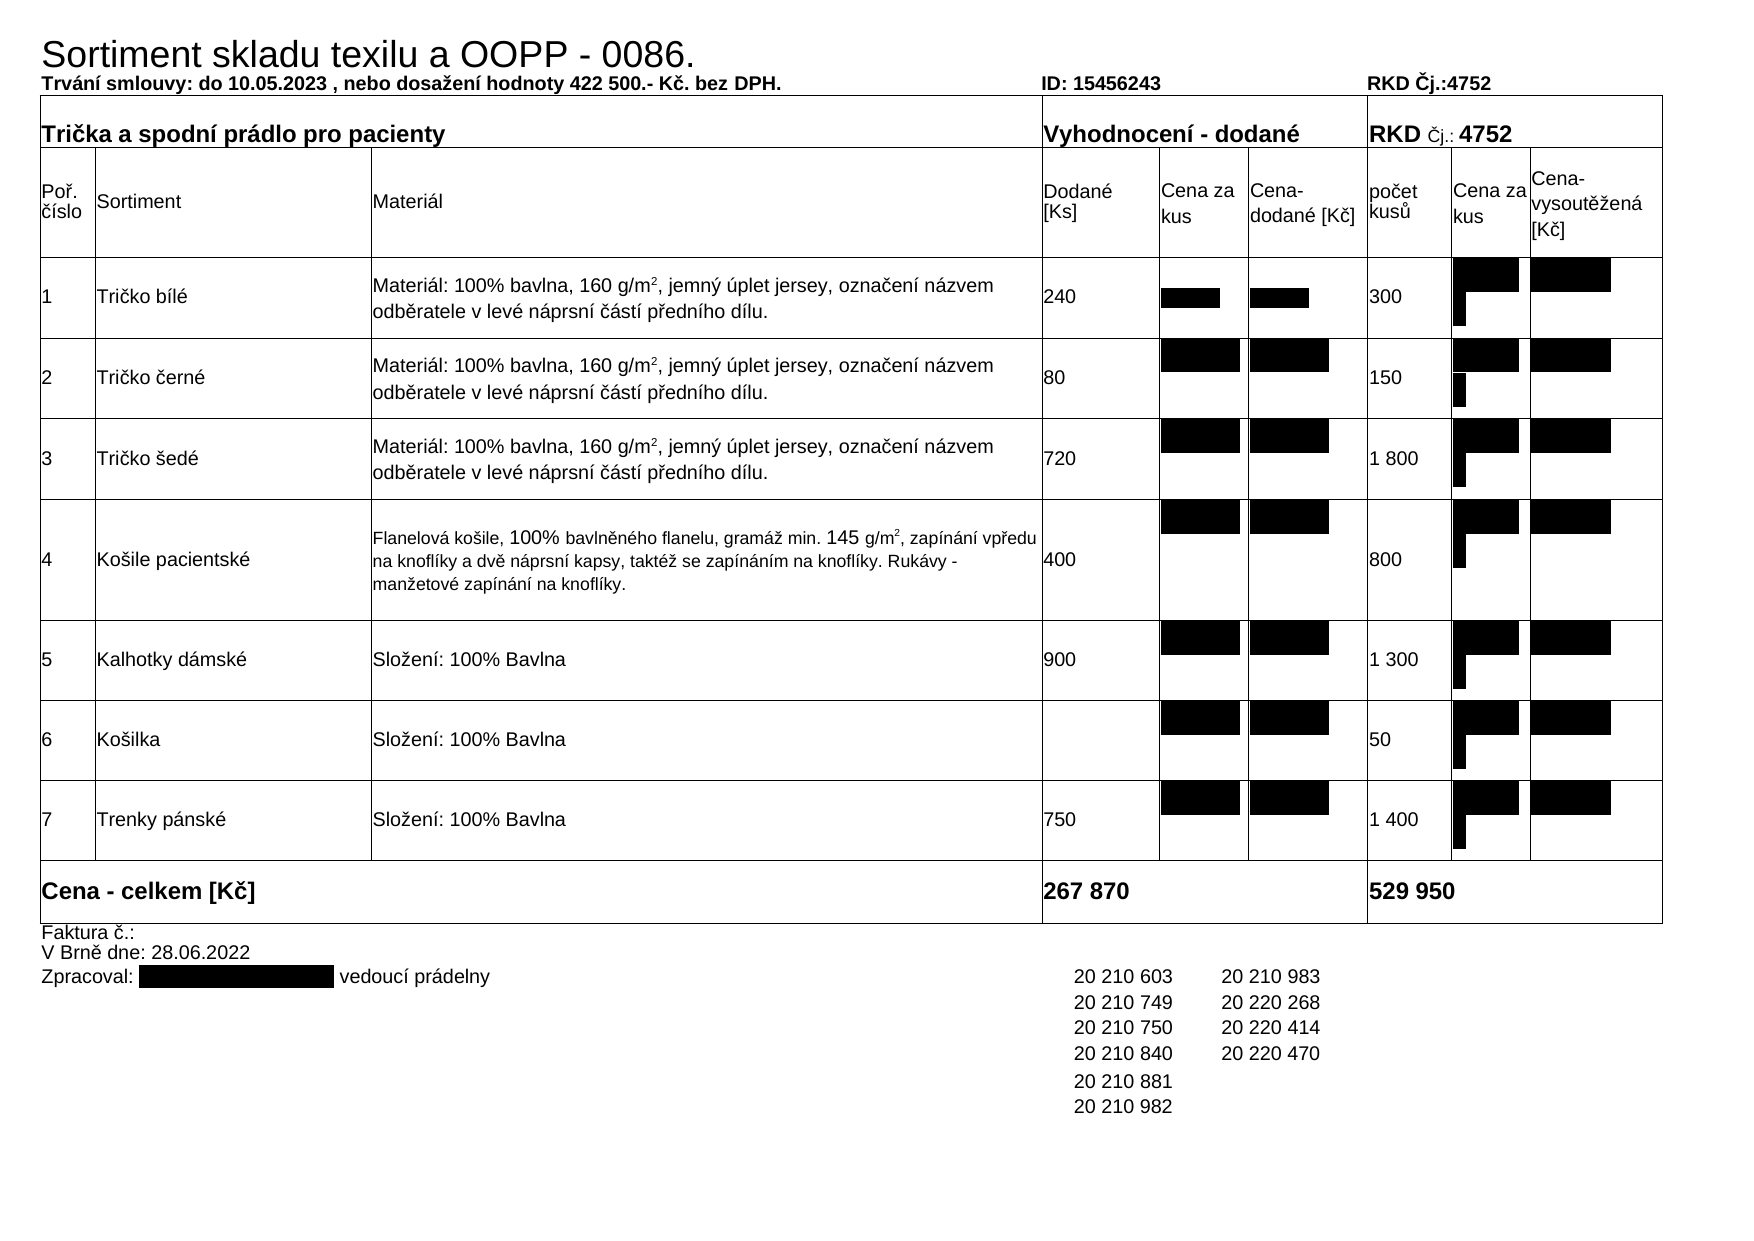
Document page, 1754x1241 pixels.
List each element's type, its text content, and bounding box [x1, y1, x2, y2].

text 20 210 749 20 220 268 [1074, 989, 1663, 1014]
table_cell Složení: 100% Bavlna [372, 701, 1042, 780]
table_cell xxxxxx [1160, 258, 1248, 337]
table_cell 150 [1368, 339, 1451, 418]
table_cell xxxxxx [1160, 701, 1248, 780]
table_cell 720 [1043, 419, 1159, 499]
table_cell xxxxxx [1531, 419, 1662, 499]
table_cell Kalhotky dámské [96, 621, 371, 700]
table_cell Tričko bílé [96, 258, 371, 337]
table_cell 400 [1043, 500, 1159, 620]
table_cell xxxxxx [1249, 419, 1367, 499]
table_cell xxxxxx [1160, 500, 1248, 620]
text Zpracoval: xxxxx xxxxxx xxxxxx x vedoucí prádelny 20 210 603 20 210 983 [41, 963, 1663, 989]
table_cell 750 [1043, 781, 1159, 860]
table_cell 4 [41, 500, 95, 620]
table_cell 5 [41, 621, 95, 700]
text 20 210 982 [1000, 1093, 1663, 1119]
table_cell Poř. číslo [41, 148, 95, 257]
table_cell Cena za kus [1452, 148, 1530, 257]
table_cell xxxxxx [1531, 621, 1662, 700]
table_cell Flanelová košile, 100% bavlněného flanelu, gramáž min. 145 g/m2, zapínání vpředu na knoflíky a dvě náprsní kapsy, taktéž se zapínáním na knoflíky. Rukávy - manžetové zapínání na knoflíky. [372, 500, 1042, 620]
table_cell xxxxxx [1452, 339, 1530, 418]
text Faktura č.: [41, 924, 1663, 943]
table_cell xxxxxx [1452, 258, 1530, 337]
table_cell xxxxxx [1452, 500, 1530, 620]
table_cell 529 950 [1368, 861, 1662, 922]
table_cell xxxxxx [1160, 419, 1248, 499]
table_cell xxxxxx [1452, 781, 1530, 860]
table_cell xxxxxx [1249, 500, 1367, 620]
table_cell 50 [1368, 701, 1451, 780]
table_header Vyhodnocení - dodané [1043, 96, 1367, 147]
text 20 210 750 20 220 414 [1074, 1014, 1663, 1040]
table_cell [1043, 701, 1159, 780]
table_cell xxxxxx [1160, 339, 1248, 418]
table_cell 1 800 [1368, 419, 1451, 499]
table_cell xxxxxx [1531, 701, 1662, 780]
table_cell xxxxxx [1531, 339, 1662, 418]
table_cell 6 [41, 701, 95, 780]
table_cell Košile pacientské [96, 500, 371, 620]
table_cell Dodané [Ks] [1043, 148, 1159, 257]
table_cell Materiál: 100% bavlna, 160 g/m2, jemný úplet jersey, označení názvem odběratele v levé náprsní částí předního dílu. [372, 419, 1042, 499]
table_cell 1 [41, 258, 95, 337]
table_cell Materiál [372, 148, 1042, 257]
table_cell xxxxxx [1160, 621, 1248, 700]
table_cell Složení: 100% Bavlna [372, 621, 1042, 700]
table_cell xxxxxx [1160, 781, 1248, 860]
table_cell xxxxxx [1249, 621, 1367, 700]
table_cell xxxxxx [1452, 701, 1530, 780]
table_cell Košilka [96, 701, 371, 780]
table_cell 900 [1043, 621, 1159, 700]
table_cell xxxxxx [1531, 258, 1662, 337]
table_cell Sortiment [96, 148, 371, 257]
table_cell xxxxxx [1531, 781, 1662, 860]
table_cell 80 [1043, 339, 1159, 418]
table_cell 1 300 [1368, 621, 1451, 700]
table_cell Tričko šedé [96, 419, 371, 499]
table_cell xxxxxx [1249, 339, 1367, 418]
table_cell Cena za kus [1160, 148, 1248, 257]
table_cell 240 [1043, 258, 1159, 337]
table_cell 3 [41, 419, 95, 499]
table_cell Cena- dodané [Kč] [1249, 148, 1367, 257]
table_header Trička a spodní prádlo pro pacienty [41, 96, 1042, 147]
table_cell Trenky pánské [96, 781, 371, 860]
table_cell počet kusů [1368, 148, 1451, 257]
table_cell 267 870 [1043, 861, 1367, 922]
table_cell 1 400 [1368, 781, 1451, 860]
table_cell xxxxxx [1249, 258, 1367, 337]
table_cell xxxxxx [1531, 500, 1662, 620]
text V Brně dne: 28.06.2022 [41, 943, 1663, 963]
text 20 210 881 [41, 1068, 1663, 1093]
text Trvání smlouvy: do 10.05.2023 , nebo dosažení hodnoty 422 500.- Kč. bez DPH. ID: 15456243 RKD Čj.:4752 [41, 75, 1663, 95]
table_cell Tričko černé [96, 339, 371, 418]
table_cell 7 [41, 781, 95, 860]
table_cell Cena - celkem [Kč] [41, 861, 1042, 922]
table_cell 300 [1368, 258, 1451, 337]
table_cell Materiál: 100% bavlna, 160 g/m2, jemný úplet jersey, označení názvem odběratele v levé náprsní částí předního dílu. [372, 258, 1042, 337]
table_cell 800 [1368, 500, 1451, 620]
table_cell Materiál: 100% bavlna, 160 g/m2, jemný úplet jersey, označení názvem odběratele v levé náprsní částí předního dílu. [372, 339, 1042, 418]
table_cell xxxxxx [1249, 701, 1367, 780]
table_cell xxxxxx [1452, 419, 1530, 499]
text 20 210 840 20 220 470 [1074, 1040, 1663, 1065]
table_cell Složení: 100% Bavlna [372, 781, 1042, 860]
table_cell 2 [41, 339, 95, 418]
table_cell xxxxxx [1452, 621, 1530, 700]
table_header RKD Čj.: 4752 [1368, 96, 1662, 147]
text Sortiment skladu texilu a OOPP - 0086. [41, 37, 1663, 75]
table_cell xxxxxx [1249, 781, 1367, 860]
table_cell Cena- vysoutěžená [Kč] [1531, 148, 1662, 257]
